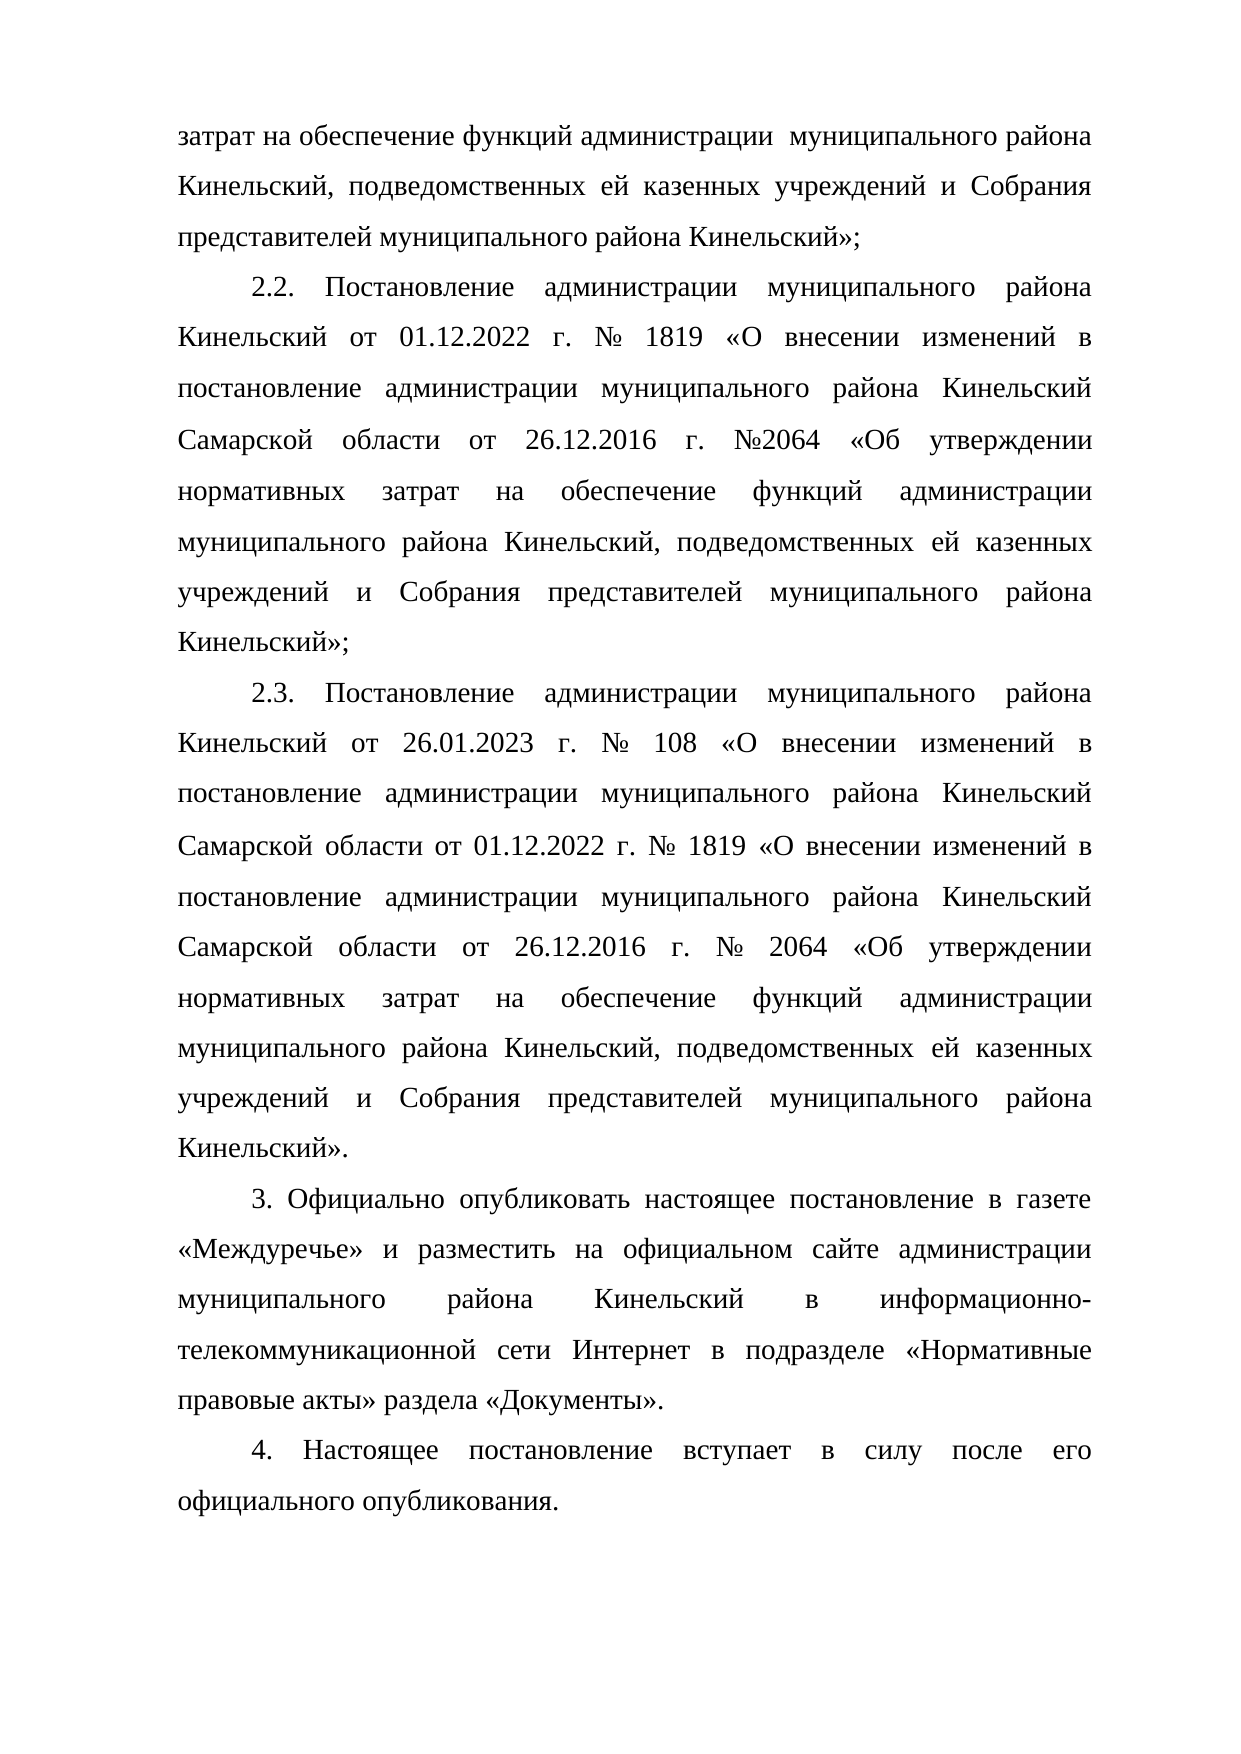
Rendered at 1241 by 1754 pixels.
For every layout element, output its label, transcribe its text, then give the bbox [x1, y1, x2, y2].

text 2.3. Постановление администрации муниципального района Кинельский от 26.01.2023 г. № 108 «О внесении изменений в постановление администрации муниципального района Кинельский Самарской области от 01.12.2022 г. № 1819 «О внесении изменений в постановление администрации муниципального района Кинельский Самарской области от 26.12.2016 г. № 2064 «Об утверждении нормативных затрат на обеспечение функций администрации муниципального района Кинельский, подведомственных ей казенных учреждений и Собрания представителей муниципального района Кинельский». [177, 675, 1092, 1164]
text 4. Настоящее постановление вступает в силу после его официального опубликования. [177, 1432, 1092, 1516]
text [177, 118, 1092, 252]
text 3. Официально опубликовать настоящее постановление в газете «Междуречье» и разместить на официальном сайте администрации муниципального района Кинельский в информационно-телекоммуникационной сети Интернет в подразделе «Нормативные правовые акты» раздела «Документы». [177, 1181, 1092, 1416]
text 2.2. Постановление администрации муниципального района Кинельский от 01.12.2022 г. № 1819 «О внесении изменений в постановление администрации муниципального района Кинельский Самарской области от 26.12.2016 г. №2064 «Об утверждении нормативных затрат на обеспечение функций администрации муниципального района Кинельский, подведомственных ей казенных учреждений и Собрания представителей муниципального района Кинельский»; [177, 269, 1092, 658]
